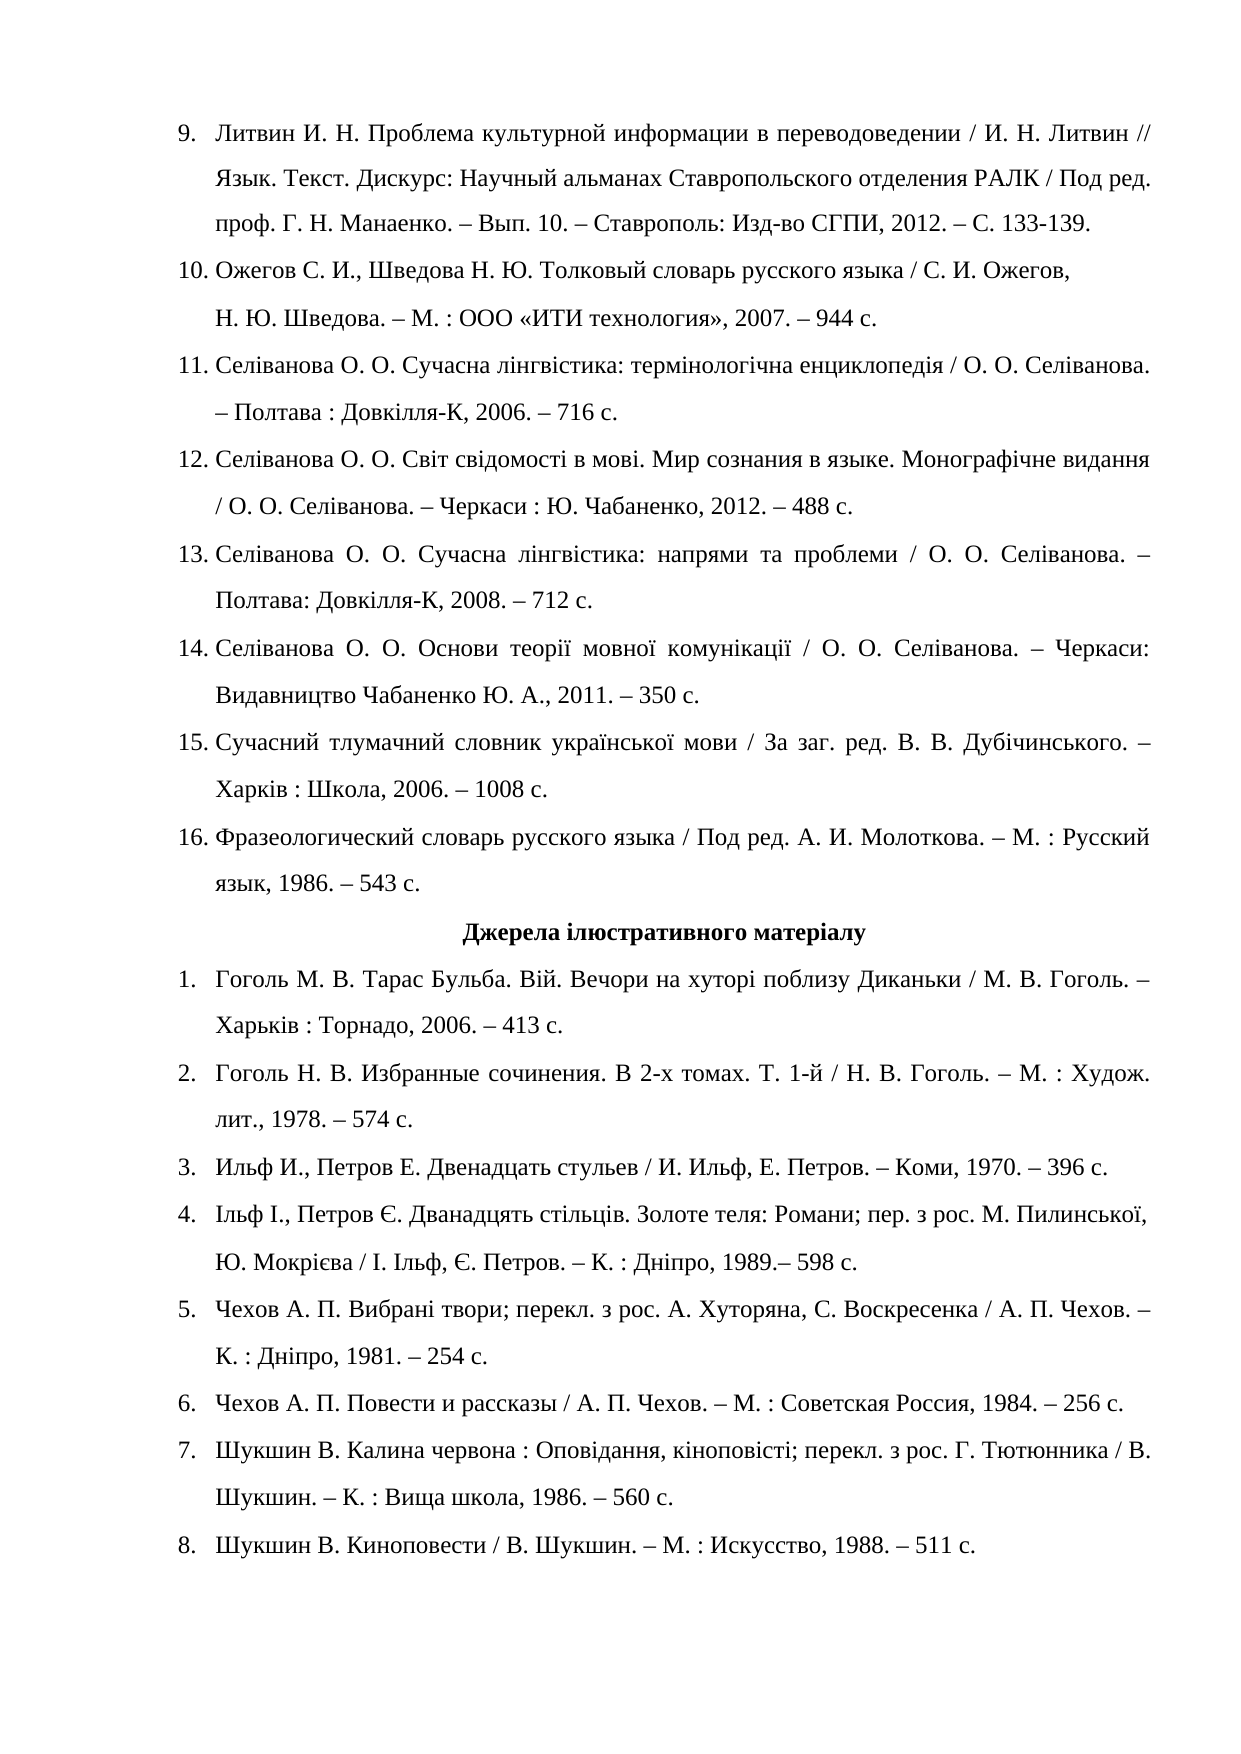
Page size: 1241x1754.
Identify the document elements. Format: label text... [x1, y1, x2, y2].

list Шукшин В. Калина червона : Оповідання, кіноповісті; перекл. з рос. Г. Тютюнника / В. Шукшин. – К. : Вища школа, 1986. – 560 с. [178, 1436, 1152, 1511]
list Чехов А. П. Повести и рассказы / А. П. Чехов. – М. : Советская Россия, 1984. – 256 с. [178, 1388, 1152, 1417]
list Ожегов С. И., Шведова Н. Ю. Толковый словарь русского языка / С. И. Ожегов, [178, 255, 1152, 284]
list Гоголь М. В. Тарас Бульба. Вій. Вечори на хуторі поблизу Диканьки / М. В. Гоголь. – Харьків : Торнадо, 2006. – 413 с. [178, 964, 1152, 1039]
list Литвин И. Н. Проблема культурной информации в переводоведении / И. Н. Литвин // Язык. Текст. Дискурс: Научный альманах Ставропольского отделения РАЛК / Под ред. проф. Г. Н. Манаенко. – Вып. 10. – Ставрополь: Изд-во СГПИ, 2012. – С. 133-139. [178, 118, 1152, 237]
subtitle Джерела ілюстративного матеріалу [319, 917, 1010, 946]
list Шукшин В. Киноповести / В. Шукшин. – М. : Искусство, 1988. – 511 с. [178, 1530, 1152, 1558]
list Ильф И., Петров Е. Двенадцать стульев / И. Ильф, Е. Петров. – Коми, 1970. – 396 с. [178, 1152, 1152, 1180]
list Селіванова О. О. Світ свідомості в мові. Мир сознания в языке. Монографічне видання / О. О. Селіванова. – Черкаси : Ю. Чабаненко, 2012. – 488 с. [178, 444, 1152, 520]
list Селіванова О. О. Сучасна лінгвістика: напрями та проблеми / О. О. Селіванова. – Полтава: Довкілля-К, 2008. – 712 с. [178, 539, 1152, 614]
text Ю. Мокрієва / І. Ільф, Є. Петров. – К. : Дніпро, 1989.– 598 с. [215, 1247, 1152, 1275]
list Чехов А. П. Вибрані твори; перекл. з рос. А. Хуторяна, С. Воскресенка / А. П. Чехов. – К. : Дніпро, 1981. – 254 с. [178, 1294, 1152, 1369]
list Селіванова О. О. Основи теорії мовної комунікації / О. О. Селіванова. – Черкаси: Видавництво Чабаненко Ю. А., 2011. – 350 с. [178, 633, 1152, 708]
list Ільф І., Петров Є. Дванадцять стільців. Золоте теля: Романи; пер. з рос. М. Пилинської, [178, 1199, 1152, 1228]
list Фразеологический словарь русского языка / Под ред. А. И. Молоткова. – М. : Русский язык, 1986. – 543 с. [178, 822, 1152, 897]
list Сучасний тлумачний словник української мови / За заг. ред. В. В. Дубічинського. – Харків : Школа, 2006. – 1008 с. [178, 727, 1152, 803]
text Н. Ю. Шведова. – М. : ООО «ИТИ технология», 2007. – 944 с. [215, 303, 1152, 332]
list Гоголь Н. В. Избранные сочинения. В 2-х томах. Т. 1-й / Н. В. Гоголь. – М. : Худож. лит., 1978. – 574 с. [178, 1058, 1152, 1133]
list Селіванова О. О. Сучасна лінгвістика: термінологічна енциклопедія / О. О. Селіванова. – Полтава : Довкілля-К, 2006. – 716 с. [178, 350, 1152, 426]
